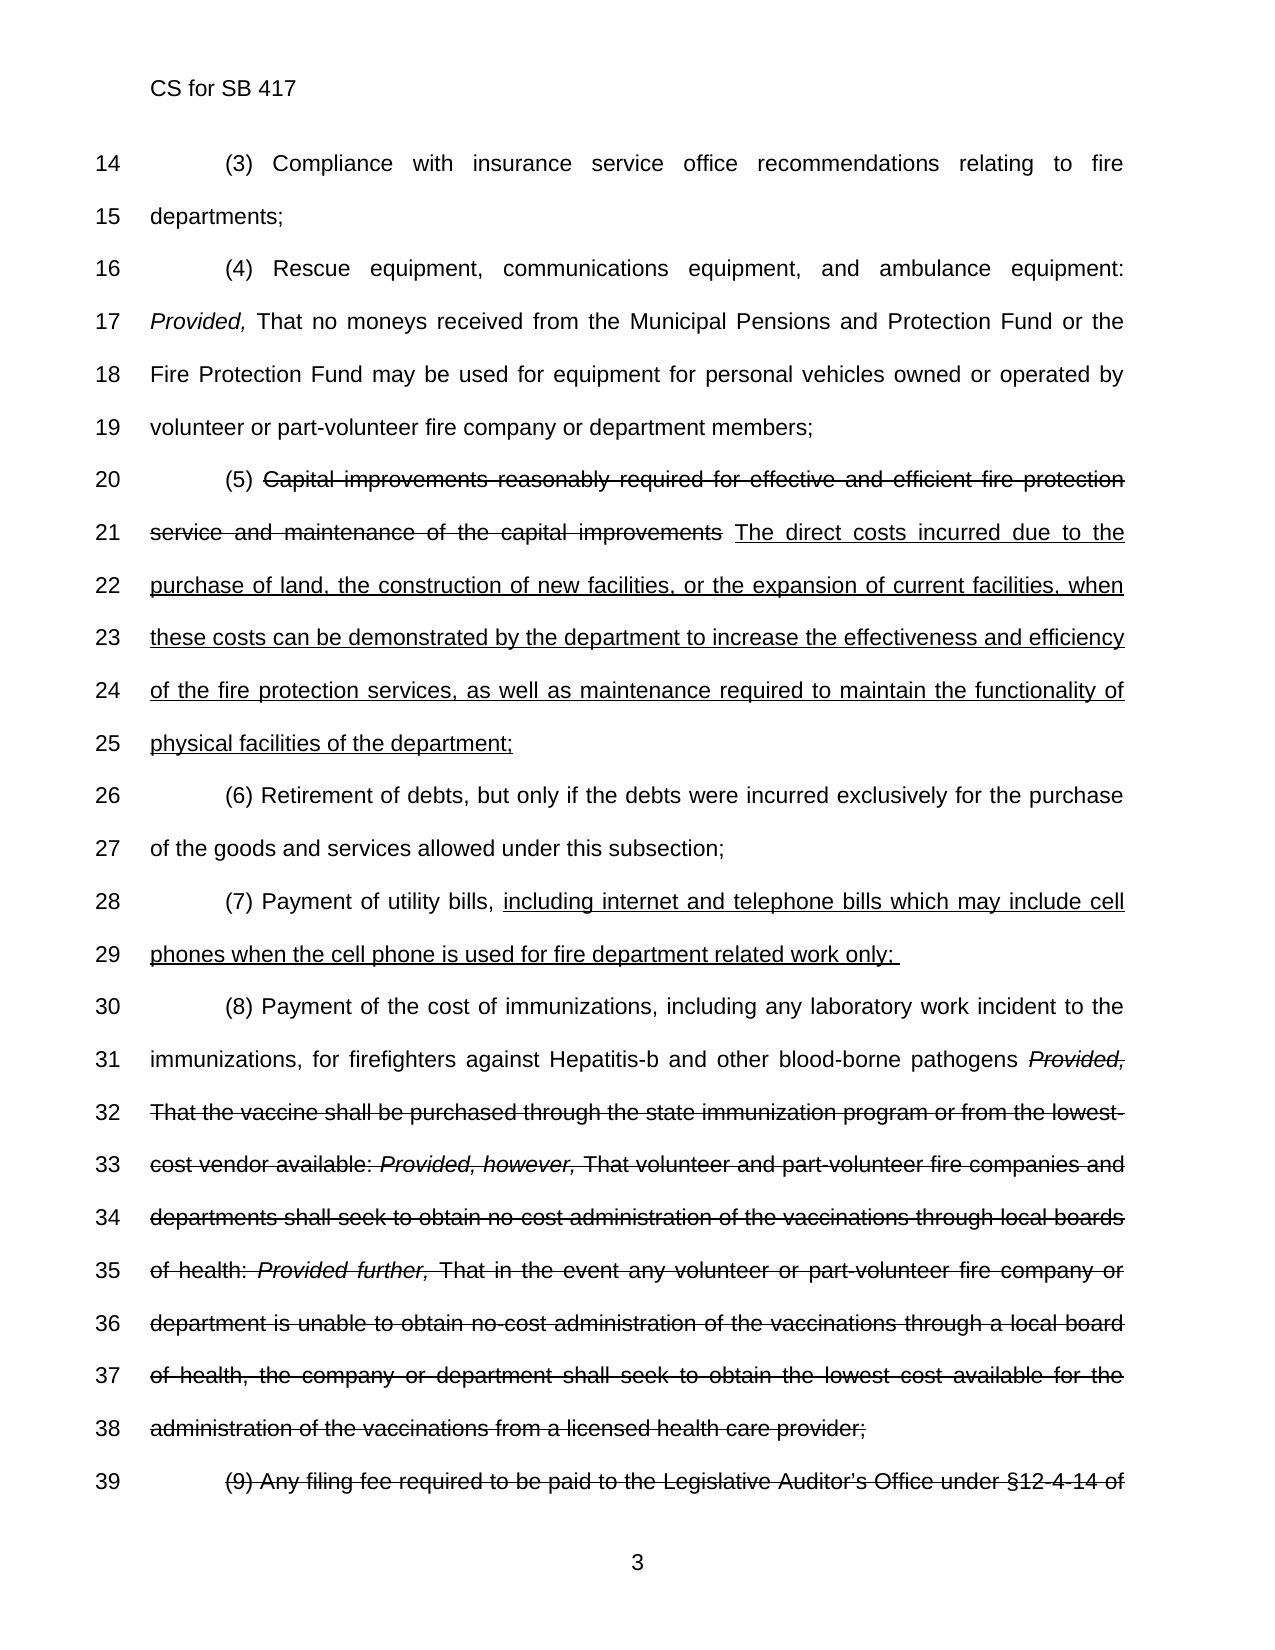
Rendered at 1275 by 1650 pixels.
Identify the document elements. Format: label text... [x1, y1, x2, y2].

text (5) Capital improvements reasonably required for effective and efficient fire protection service and maintenance of the capital improvements The direct costs incurred due to the purchase of land, the construction of new facilities, or the expansion of current facilities, when these costs can be demonstrated by the department to increase the effectiveness and efficiency of the fire protection services, as well as maintenance required to maintain the functionality of physical facilities of the department; [150, 701, 1125, 756]
text (8) Payment of the cost of immunizations, including any laboratory work incident to the immunizations, for firefighters against Hepatitis-b and other blood-borne pathogens Provided, That the vaccine shall be purchased through the state immunization program or from the lowest-cost vendor available: Provided, however, That volunteer and part-volunteer fire companies and departments shall seek to obtain no-cost administration of the vaccinations through local boards of health: Provided further, That in the event any volunteer or part-volunteer fire company or department is unable to obtain no-cost administration of the vaccinations through a local board of health, the company or department shall seek to obtain the lowest cost available for the administration of the vaccinations from a licensed health care provider; [150, 1325, 1125, 1441]
text (8) Payment of the cost of immunizations, including any laboratory work incident to the immunizations, for firefighters against Hepatitis-b and other blood-borne pathogens Provided, That the vaccine shall be purchased through the state immunization program or from the lowest-cost vendor available: Provided, however, That volunteer and part-volunteer fire companies and departments shall seek to obtain no-cost administration of the vaccinations through local boards of health: Provided further, That in the event any volunteer or part-volunteer fire company or department is unable to obtain no-cost administration of the vaccinations through a local board of health, the company or department shall seek to obtain the lowest cost available for the administration of the vaccinations from a licensed health care provider; [150, 1167, 1125, 1218]
text (5) Capital improvements reasonably required for effective and efficient fire protection service and maintenance of the capital improvements The direct costs incurred due to the purchase of land, the construction of new facilities, or the expansion of current facilities, when these costs can be demonstrated by the department to increase the effectiveness and efficiency of the fire protection services, as well as maintenance required to maintain the functionality of physical facilities of the department; [150, 466, 1125, 647]
text (5) Capital improvements reasonably required for effective and efficient fire protection service and maintenance of the capital improvements The direct costs incurred due to the purchase of land, the construction of new facilities, or the expansion of current facilities, when these costs can be demonstrated by the department to increase the effectiveness and efficiency of the fire protection services, as well as maintenance required to maintain the functionality of physical facilities of the department; [150, 648, 1125, 700]
text (8) Payment of the cost of immunizations, including any laboratory work incident to the immunizations, for firefighters against Hepatitis-b and other blood-borne pathogens Provided, That the vaccine shall be purchased through the state immunization program or from the lowest-cost vendor available: Provided, however, That volunteer and part-volunteer fire companies and departments shall seek to obtain no-cost administration of the vaccinations through local boards of health: Provided further, That in the event any volunteer or part-volunteer fire company or department is unable to obtain no-cost administration of the vaccinations through a local board of health, the company or department shall seek to obtain the lowest cost available for the administration of the vaccinations from a licensed health care provider; [150, 993, 1125, 1113]
text (4) Rescue equipment, communications equipment, and ambulance equipment: Provided, That no moneys received from the Municipal Pensions and Protection Fund or the Fire Protection Fund may be used for equipment for personal vehicles owned or operated by volunteer or part-volunteer fire company or department members; [150, 255, 1125, 440]
text (3) Compliance with insurance service office recommendations relating to fire departments; [150, 150, 1125, 229]
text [150, 1468, 1125, 1494]
text (6) Retirement of debts, but only if the debts were incurred exclusively for the purchase of the goods and services allowed under this subsection; [150, 782, 1125, 862]
text (8) Payment of the cost of immunizations, including any laboratory work incident to the immunizations, for firefighters against Hepatitis-b and other blood-borne pathogens Provided, That the vaccine shall be purchased through the state immunization program or from the lowest-cost vendor available: Provided, however, That volunteer and part-volunteer fire companies and departments shall seek to obtain no-cost administration of the vaccinations through local boards of health: Provided further, That in the event any volunteer or part-volunteer fire company or department is unable to obtain no-cost administration of the vaccinations through a local board of health, the company or department shall seek to obtain the lowest cost available for the administration of the vaccinations from a licensed health care provider; [150, 1114, 1125, 1166]
text (7) Payment of utility bills, including internet and telephone bills which may include cell phones when the cell phone is used for fire department related work only; [150, 888, 1125, 967]
text (8) Payment of the cost of immunizations, including any laboratory work incident to the immunizations, for firefighters against Hepatitis-b and other blood-borne pathogens Provided, That the vaccine shall be purchased through the state immunization program or from the lowest-cost vendor available: Provided, however, That volunteer and part-volunteer fire companies and departments shall seek to obtain no-cost administration of the vaccinations through local boards of health: Provided further, That in the event any volunteer or part-volunteer fire company or department is unable to obtain no-cost administration of the vaccinations through a local board of health, the company or department shall seek to obtain the lowest cost available for the administration of the vaccinations from a licensed health care provider; [150, 1220, 1125, 1324]
